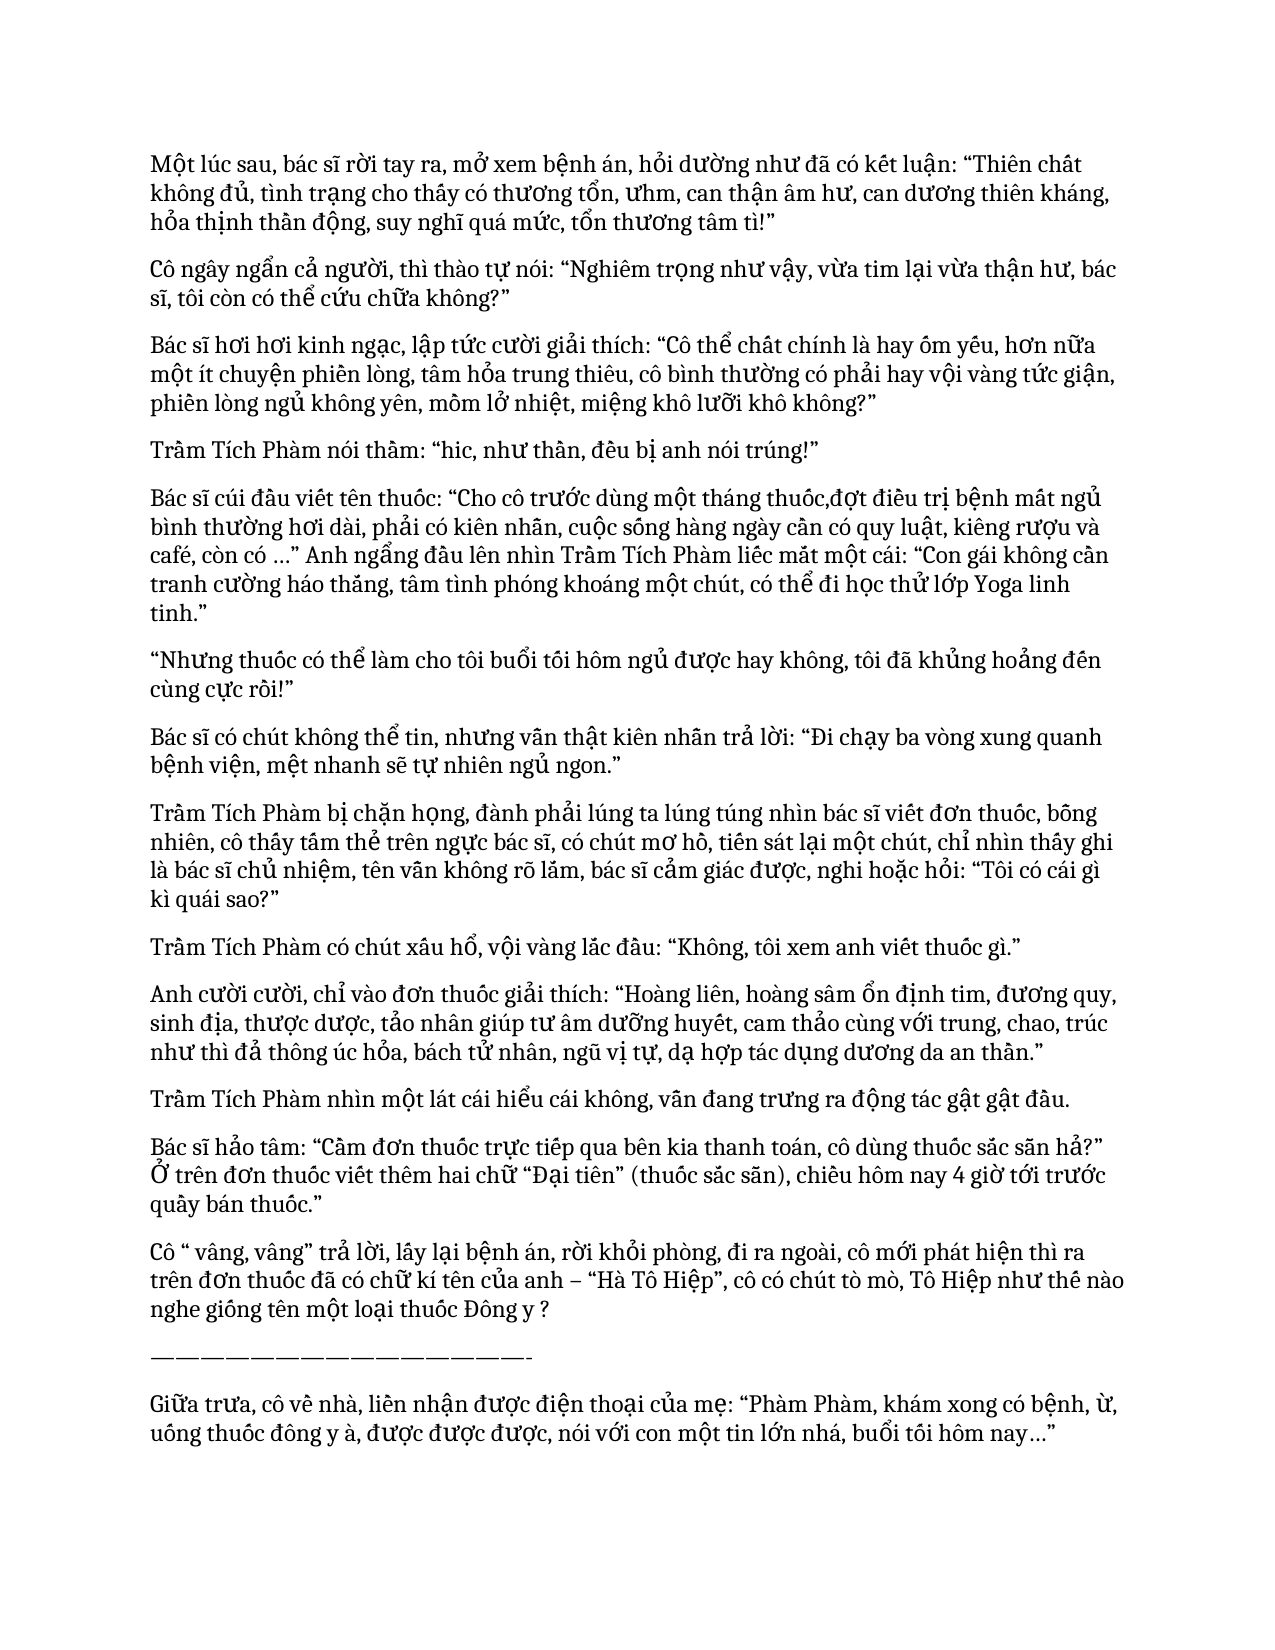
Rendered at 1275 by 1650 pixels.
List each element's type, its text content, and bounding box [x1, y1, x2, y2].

text Anh cười cười, chỉ vào đơn thuốc giải thích: “Hoàng liên, hoàng sâm ổn định tim, đương quy, sinh địa, thược dược, tảo nhân giúp tư âm dưỡng huyết, cam thảo cùng với trung, chao, trúc như thì đả thông úc hỏa, bách tử nhân, ngũ vị tự, dạ hợp tác dụng dương da an thần.” [150, 980, 1125, 1066]
text ———————————————- [150, 1342, 1125, 1371]
text Một lúc sau, bác sĩ rời tay ra, mở xem bệnh án, hỏi dường như đã có kết luận: “Thiên chất không đủ, tình trạng cho thấy có thương tổn, ưhm, can thận âm hư, can dương thiên kháng, hỏa thịnh thần động, suy nghĩ quá mức, tổn thương tâm tì!” [150, 150, 1125, 236]
text Giữa trưa, cô về nhà, liền nhận được điện thoại của mẹ: “Phàm Phàm, khám xong có bệnh, ừ, uống thuốc đông y à, được được được, nói với con một tin lớn nhá, buổi tối hôm nay…” [150, 1390, 1125, 1447]
text Cô “ vâng, vâng” trả lời, lấy lại bệnh án, rời khỏi phòng, đi ra ngoài, cô mới phát hiện thì ra trên đơn thuốc đã có chữ kí tên của anh – “Hà Tô Hiệp”, cô có chút tò mò, Tô Hiệp như thế nào nghe giống tên một loại thuốc Đông y ? [150, 1237, 1125, 1324]
text Bác sĩ hơi hơi kinh ngạc, lập tức cười giải thích: “Cô thể chất chính là hay ốm yếu, hơn nữa một ít chuyện phiền lòng, tâm hỏa trung thiêu, cô bình thường có phải hay vội vàng tức giận, phiền lòng ngủ không yên, mồm lở nhiệt, miệng khô lưỡi khô không?” [150, 331, 1125, 417]
text Cô ngây ngẩn cả người, thì thào tự nói: “Nghiêm trọng như vậy, vừa tim lại vừa thận hư, bác sĩ, tôi còn có thể cứu chữa không?” [150, 255, 1125, 312]
text Bác sĩ hảo tâm: “Cầm đơn thuốc trực tiếp qua bên kia thanh toán, cô dùng thuốc sắc sẵn hả?” Ở trên đơn thuốc viết thêm hai chữ “Đại tiên” (thuốc sắc sẵn), chiều hôm nay 4 giờ tới trước quầy bán thuốc.” [150, 1132, 1125, 1219]
text Trầm Tích Phàm bị chặn họng, đành phải lúng ta lúng túng nhìn bác sĩ viết đơn thuốc, bỗng nhiên, cô thấy tấm thẻ trên ngực bác sĩ, có chút mơ hồ, tiến sát lại một chút, chỉ nhìn thấy ghi là bác sĩ chủ nhiệm, tên vẫn không rõ lắm, bác sĩ cảm giác được, nghi hoặc hỏi: “Tôi có cái gì kì quái sao?” [150, 799, 1125, 914]
text Trầm Tích Phàm có chút xấu hổ, vội vàng lắc đầu: “Không, tôi xem anh viết thuốc gì.” [150, 932, 1125, 961]
text “Nhưng thuốc có thể làm cho tôi buổi tối hôm ngủ được hay không, tôi đã khủng hoảng đến cùng cực rồi!” [150, 646, 1125, 704]
text Trầm Tích Phàm nói thầm: “hic, như thần, đều bị anh nói trúng!” [150, 436, 1125, 465]
text Trầm Tích Phàm nhìn một lát cái hiểu cái không, vẫn đang trưng ra động tác gật gật đầu. [150, 1085, 1125, 1114]
text Bác sĩ có chút không thể tin, nhưng vẫn thật kiên nhẫn trả lời: “Đi chạy ba vòng xung quanh bệnh viện, mệt nhanh sẽ tự nhiên ngủ ngon.” [150, 722, 1125, 780]
text Bác sĩ cúi đầu viết tên thuốc: “Cho cô trước dùng một tháng thuốc,đợt điều trị bệnh mất ngủ bình thường hơi dài, phải có kiên nhẫn, cuộc sống hàng ngày cần có quy luật, kiêng rượu và café, còn có …” Anh ngẩng đầu lên nhìn Trầm Tích Phàm liếc mắt một cái: “Con gái không cần tranh cường háo thắng, tâm tình phóng khoáng một chút, có thể đi học thử lớp Yoga linh tinh.” [150, 484, 1125, 627]
